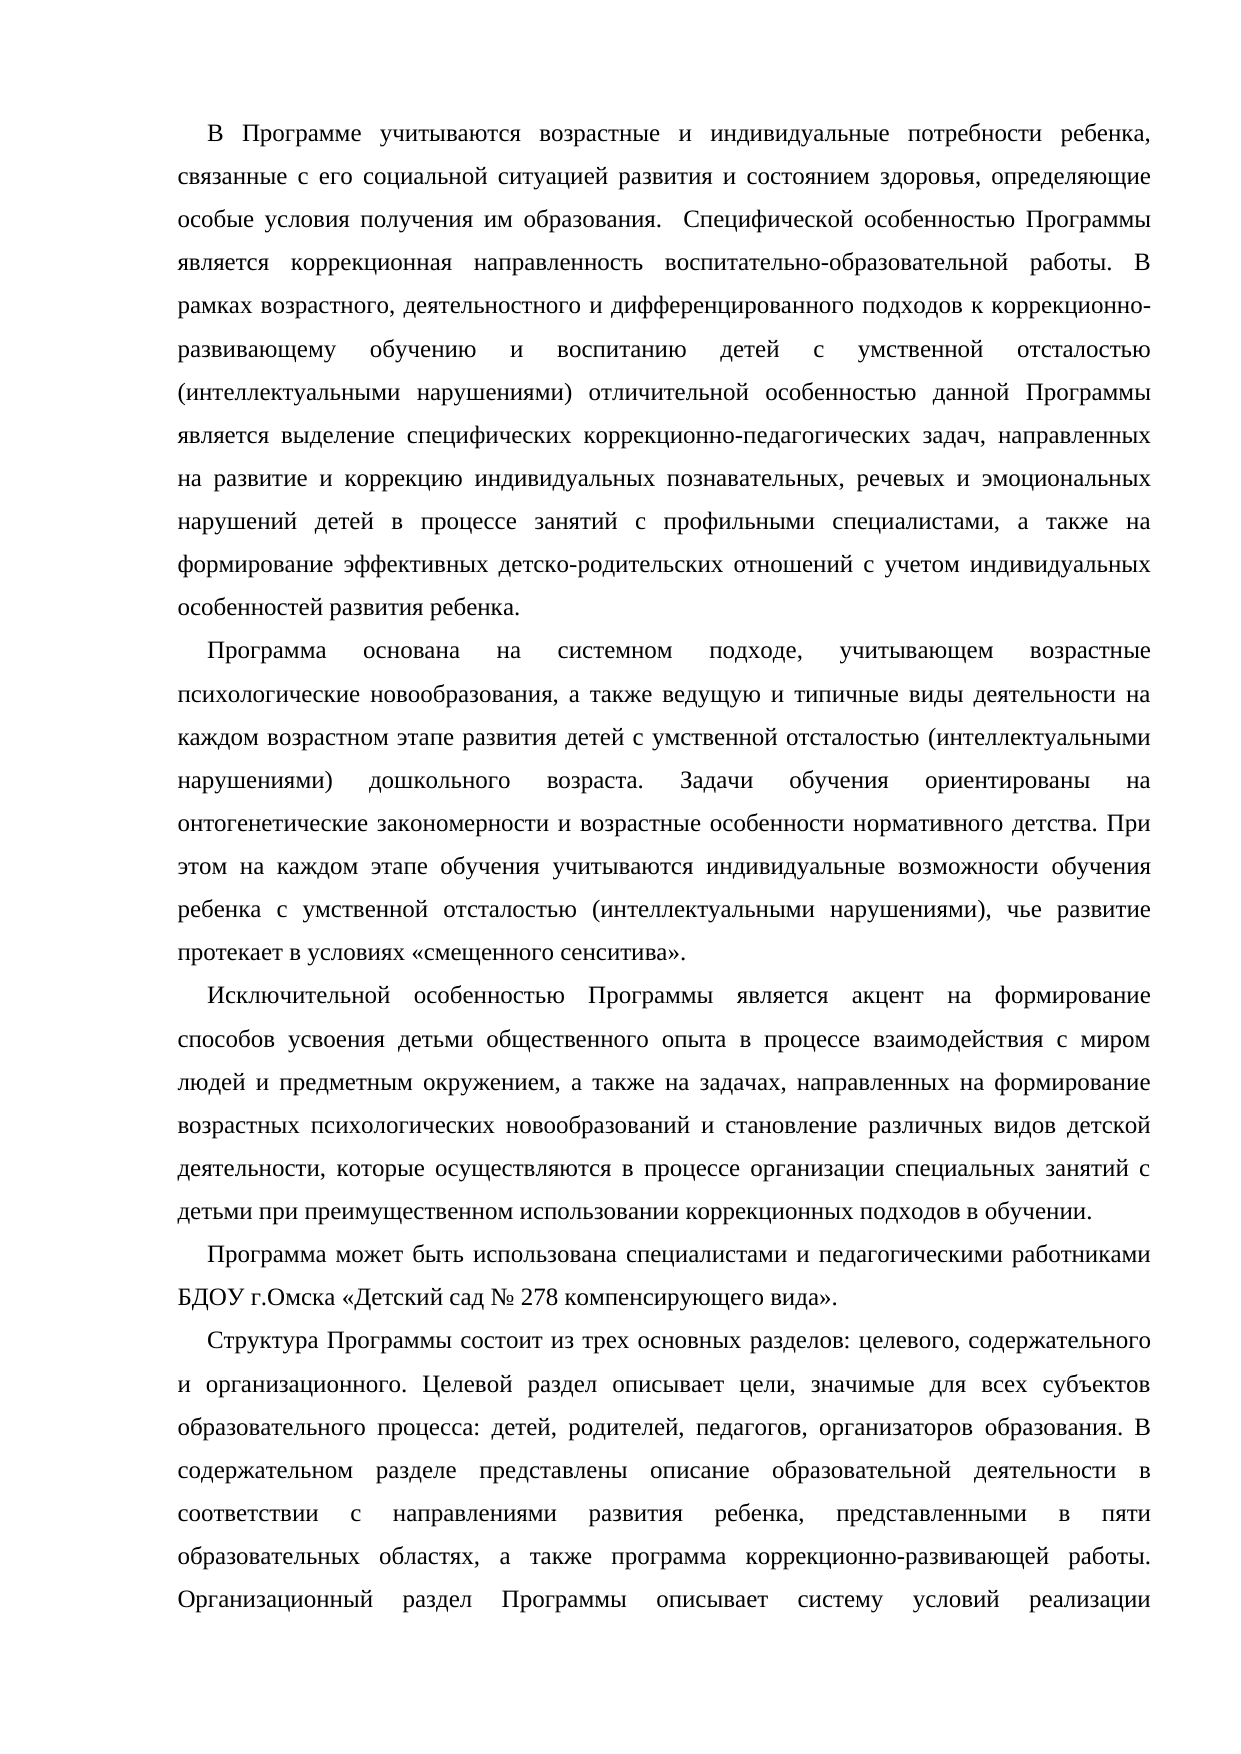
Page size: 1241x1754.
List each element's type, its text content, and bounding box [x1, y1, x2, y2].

text Программа может быть использована специалистами и педагогическими работниками БДОУ г.Омска «Детский сад № 278 компенсирующего вида». [177, 1239, 1152, 1311]
text В Программе учитываются возрастные и индивидуальные потребности ребенка, связанные с его социальной ситуацией развития и состоянием здоровья, определяющие особые условия получения им образования. Специфической особенностью Программы является коррекционная направленность воспитательно-образовательной работы. В рамках возрастного, деятельностного и дифференцированного подходов к коррекционно-развивающему обучению и воспитанию детей с умственной отсталостью (интеллектуальными нарушениями) отличительной особенностью данной Программы является выделение специфических коррекционно-педагогических задач, направленных на развитие и коррекцию индивидуальных познавательных, речевых и эмоциональных нарушений детей в процессе занятий с профильными специалистами, а также на формирование эффективных детско-родительских отношений с учетом индивидуальных особенностей развития ребенка. [177, 118, 1152, 621]
text Программа основана на системном подходе, учитывающем возрастные психологические новообразования, а также ведущую и типичные виды деятельности на каждом возрастном этапе развития детей с умственной отсталостью (интеллектуальными нарушениями) дошкольного возраста. Задачи обучения ориентированы на онтогенетические закономерности и возрастные особенности нормативного детства. При этом на каждом этапе обучения учитываются индивидуальные возможности обучения ребенка с умственной отсталостью (интеллектуальными нарушениями), чье развитие протекает в условиях «смещенного сенситива». [177, 636, 1152, 966]
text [177, 1326, 1152, 1613]
text Исключительной особенностью Программы является акцент на формирование способов усвоения детьми общественного опыта в процессе взаимодействия с миром людей и предметным окружением, а также на задачах, направленных на формирование возрастных психологических новообразований и становление различных видов детской деятельности, которые осуществляются в процессе организации специальных занятий с детьми при преимущественном использовании коррекционных подходов в обучении. [177, 981, 1152, 1225]
